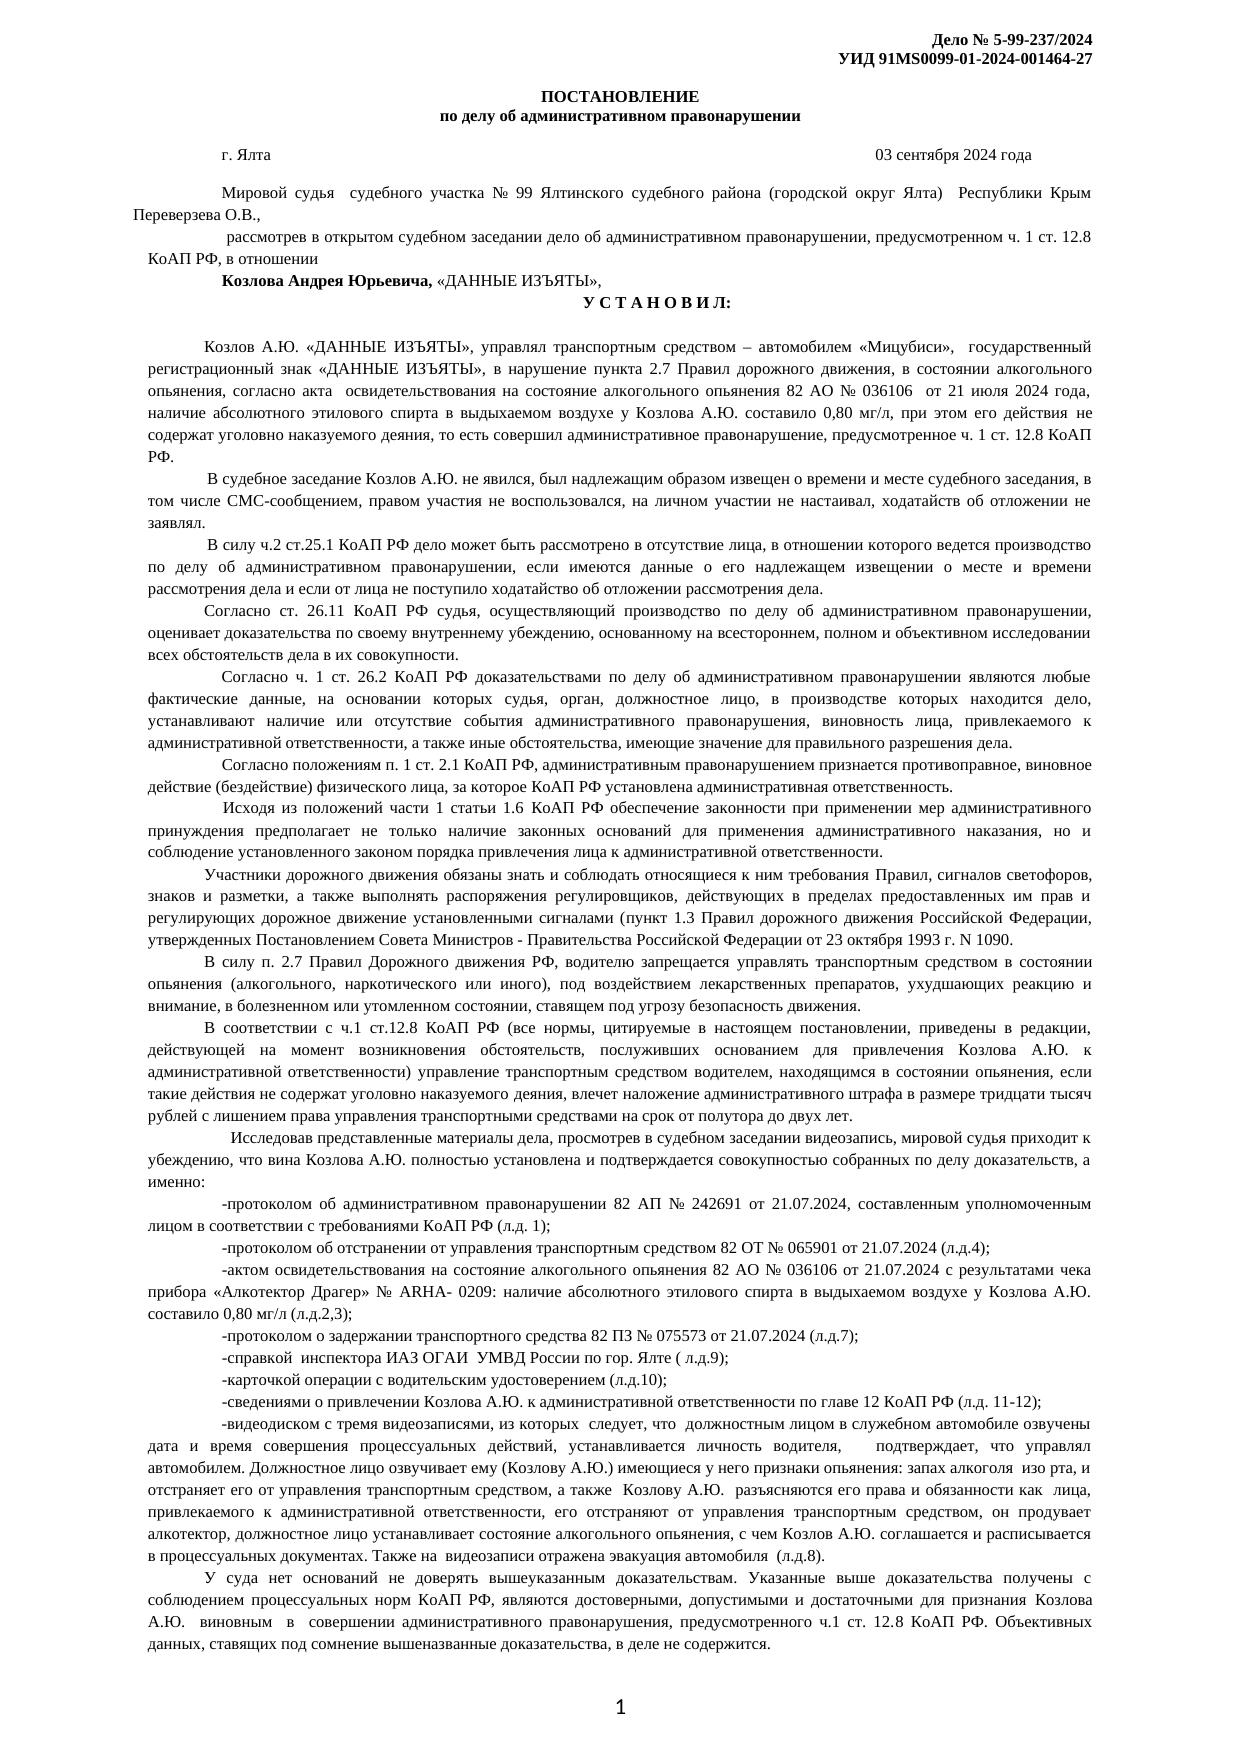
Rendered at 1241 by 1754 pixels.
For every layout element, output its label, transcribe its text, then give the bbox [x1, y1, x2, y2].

text -актом освидетельствования на состояние алкогольного опьянения 82 АО № 036106 от 21.07.2024 с результатами чека прибора «Алкотектор Драгер» № ARHA- 0209: наличие абсолютного этилового спирта в выдыхаемом воздухе у Козлова А.Ю. составило 0,80 мг/л (л.д.2,3); [148, 1260, 1092, 1323]
text Согласно положениям п. 1 ст. 2.1 КоАП РФ, административным правонарушением признается противоправное, виновное действие (бездействие) физического лица, за которое КоАП РФ установлена административная ответственность. [148, 754, 1092, 796]
text В силу п. 2.7 Правил Дорожного движения РФ, водителю запрещается управлять транспортным средством в состоянии опьянения (алкогольного, наркотического или иного), под воздействием лекарственных препаратов, ухудшающих реакцию и внимание, в болезненном или утомленном состоянии, ставящем под угрозу безопасность движения. [148, 952, 1092, 1015]
text Козлов А.Ю. «ДАННЫЕ ИЗЪЯТЫ», управлял транспортным средством – автомобилем «Мицубиси», государственный регистрационный знак «ДАННЫЕ ИЗЪЯТЫ», в нарушение пункта 2.7 Правил дорожного движения, в состоянии алкогольного опьянения, согласно акта освидетельствования на состояние алкогольного опьянения 82 АО № 036106 от 21 июля 2024 года, наличие абсолютного этилового спирта в выдыхаемом воздухе у Козлова А.Ю. составило 0,80 мг/л, при этом его действия не содержат уголовно наказуемого деяния, то есть совершил административное правонарушение, предусмотренное ч. 1 ст. 12.8 КоАП РФ. [148, 337, 1092, 466]
text В силу ч.2 ст.25.1 КоАП РФ дело может быть рассмотрено в отсутствие лица, в отношении которого ведется производство по делу об административном правонарушении, если имеются данные о его надлежащем извещении о месте и времени рассмотрения дела и если от лица не поступило ходатайство об отложении рассмотрения дела. [148, 534, 1092, 598]
title УИД 91MS0099-01-2024-001464-27 [148, 49, 1092, 68]
text -видеодиском с тремя видеозаписями, из которых следует, что должностным лицом в служебном автомобиле озвучены дата и время совершения процессуальных действий, устанавливается личность водителя, подтверждает, что управлял автомобилем. Должностное лицо озвучивает ему (Козлову А.Ю.) имеющиеся у него признаки опьянения: запах алкоголя изо рта, и отстраняет его от управления транспортным средством, а также Козлову А.Ю. разъясняются его права и обязанности как лица, привлекаемого к административной ответственности, его отстраняют от управления транспортным средством, он продувает алкотектор, должностное лицо устанавливает состояние алкогольного опьянения, с чем Козлов А.Ю. соглашается и расписывается в процессуальных документах. Также на видеозаписи отражена эвакуация автомобиля (л.д.8). [148, 1414, 1092, 1565]
title ПОСТАНОВЛЕНИЕ [148, 87, 1092, 106]
text Исходя из положений части 1 статьи 1.6 КоАП РФ обеспечение законности при применении мер административного принуждения предполагает не только наличие законных оснований для применения административного наказания, но и соблюдение установленного законом порядка привлечения лица к административной ответственности. [148, 798, 1092, 820]
text Участники дорожного движения обязаны знать и соблюдать относящиеся к ним требования Правил, сигналов светофоров, знаков и разметки, а также выполнять распоряжения регулировщиков, действующих в пределах предоставленных им прав и регулирующих дорожное движение установленными сигналами (пункт 1.3 Правил дорожного движения Российской Федерации, утвержденных Постановлением Совета Министров - Правительства Российской Федерации от 23 октября 1993 г. N 1090. [148, 864, 1092, 949]
text -карточкой операции с водительским удостоверением (л.д.10); [148, 1370, 1092, 1389]
text -протоколом о задержании транспортного средства 82 ПЗ № 075573 от 21.07.2024 (л.д.7); [148, 1326, 1092, 1345]
text В соответствии с ч.1 ст.12.8 КоАП РФ (все нормы, цитируемые в настоящем постановлении, приведены в редакции, действующей на момент возникновения обстоятельств, послуживших основанием для привлечения Козлова А.Ю. к административной ответственности) управление транспортным средством водителем, находящимся в состоянии опьянения, если такие действия не содержат уголовно наказуемого деяния, влечет наложение административного штрафа в размере тридцати тысяч рублей с лишением права управления транспортными средствами на срок от полутора до двух лет. [148, 1018, 1092, 1125]
title Дело № 5-99-237/2024 [148, 29, 1092, 49]
text -протоколом об отстранении от управления транспортным средством 82 ОТ № 065901 от 21.07.2024 (л.д.4); [148, 1238, 1092, 1257]
text рассмотрев в открытом судебном заседании дело об административном правонарушении, предусмотренном ч. 1 ст. 12.8 КоАП РФ, в отношении [148, 227, 1092, 268]
text -справкой инспектора ИАЗ ОГАИ УМВД России по гор. Ялте ( л.д.9); [221, 1348, 1092, 1367]
text Исходя из положений части 1 статьи 1.6 КоАП РФ обеспечение законности при применении мер административного принуждения предполагает не только наличие законных оснований для применения административного наказания, но и соблюдение установленного законом порядка привлечения лица к административной ответственности. [148, 839, 1092, 861]
text по делу об административном правонарушении [148, 106, 1092, 125]
text Исследовав представленные материалы дела, просмотрев в судебном заседании видеозапись, мировой судья приходит к убеждению, что вина Козлова А.Ю. полностью установлена и подтверждается совокупностью собранных по делу доказательств, а именно: [148, 1128, 1092, 1191]
text г. Ялта 03 сентября 2024 года [148, 144, 1092, 164]
text Согласно ч. 1 ст. 26.2 КоАП РФ доказательствами по делу об административном правонарушении являются любые фактические данные, на основании которых судья, орган, должностное лицо, в производстве которых находится дело, устанавливают наличие или отсутствие события административного правонарушения, виновность лица, привлекаемого к административной ответственности, а также иные обстоятельства, имеющие значение для правильного разрешения дела. [148, 666, 1092, 752]
text У С Т А Н О В И Л: [148, 293, 1092, 312]
text Козлова Андрея Юрьевича, «ДАННЫЕ ИЗЪЯТЫ», [148, 271, 1092, 290]
text В судебное заседание Козлов А.Ю. не явился, был надлежащим образом извещен о времени и месте судебного заседания, в том числе СМС-сообщением, правом участия не воспользовался, на личном участии не настаивал, ходатайств об отложении не заявлял. [148, 469, 1092, 532]
text -сведениями о привлечении Козлова А.Ю. к административной ответственности по главе 12 КоАП РФ (л.д. 11-12); [148, 1392, 1092, 1411]
text Мировой судья судебного участка № 99 Ялтинского судебного района (городской округ Ялта) Республики Крым Переверзева О.В., [133, 183, 1092, 224]
text -протоколом об административном правонарушении 82 АП № 242691 от 21.07.2024, составленным уполномоченным лицом в соответствии с требованиями КоАП РФ (л.д. 1); [148, 1194, 1092, 1235]
text У суда нет оснований не доверять вышеуказанным доказательствам. Указанные выше доказательства получены с соблюдением процессуальных норм КоАП РФ, являются достоверными, допустимыми и достаточными для признания Козлова А.Ю. виновным в совершении административного правонарушения, предусмотренного ч.1 ст. 12.8 КоАП РФ. Объективных данных, ставящих под сомнение вышеназванные доказательства, в деле не содержится. [148, 1568, 1092, 1653]
text Согласно ст. 26.11 КоАП РФ судья, осуществляющий производство по делу об административном правонарушении, оценивает доказательства по своему внутреннему убеждению, основанному на всестороннем, полном и объективном исследовании всех обстоятельств дела в их совокупности. [148, 601, 1092, 664]
